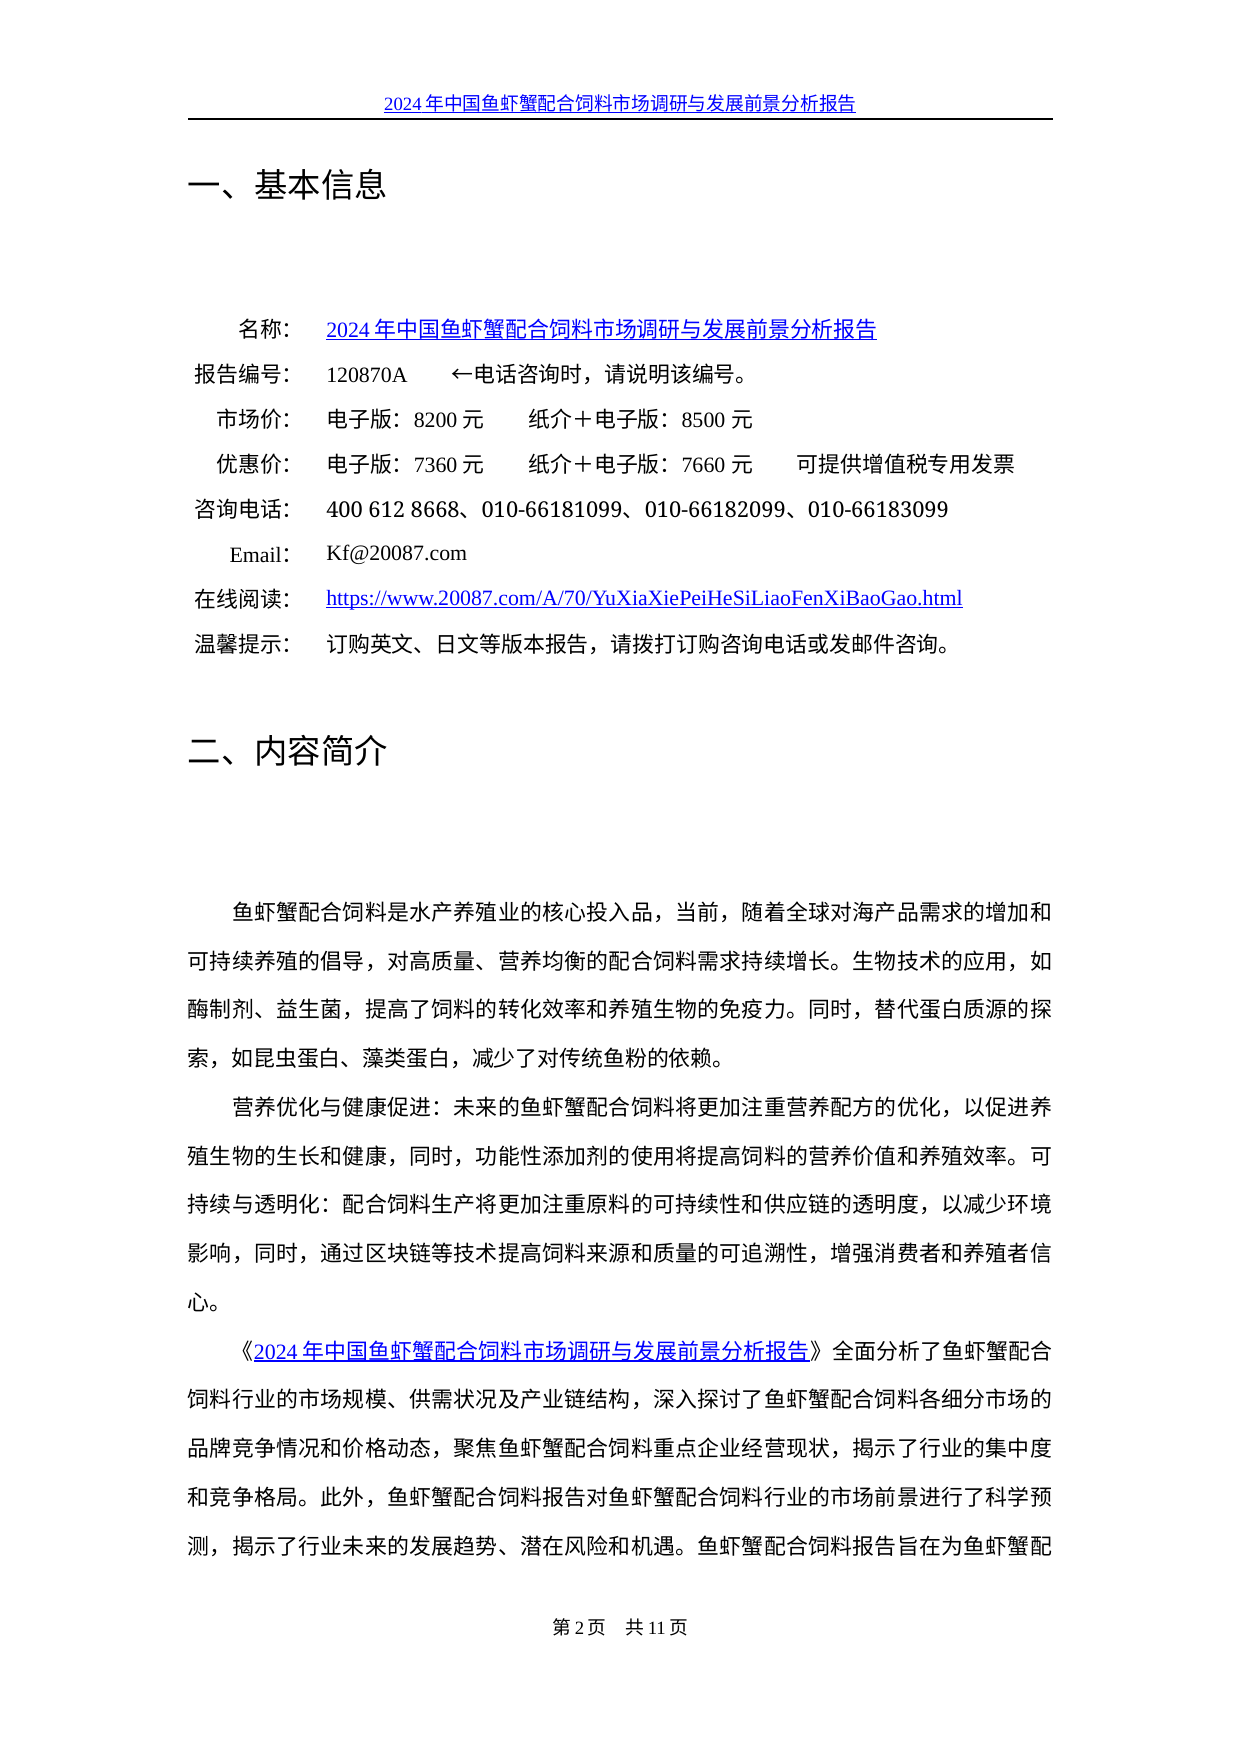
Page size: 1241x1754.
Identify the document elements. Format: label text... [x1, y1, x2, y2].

title 二、内容简介 [187, 717, 1053, 782]
table_header 名称： [167, 312, 315, 357]
table_cell 咨询电话： [167, 492, 315, 537]
table_cell 市场价： [167, 402, 315, 447]
table_cell 订购英文、日文等版本报告，请拨打订购咨询电话或发邮件咨询。 [315, 627, 1073, 672]
table_cell 报告编号： [167, 357, 315, 402]
table_cell 400 612 8668、010-66181099、010-66182099、010-66183099 [315, 492, 1073, 537]
table_cell 优惠价： [167, 447, 315, 492]
table_cell 温馨提示： [167, 627, 315, 672]
table_cell 电子版：7360 元 纸介＋电子版：7660 元 可提供增值税专用发票 [315, 447, 1073, 492]
table_header 2024年中国鱼虾蟹配合饲料市场调研与发展前景分析报告 [315, 312, 1073, 357]
table_cell 在线阅读： [167, 582, 315, 627]
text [187, 894, 1053, 1561]
title 一、基本信息 [187, 150, 1053, 215]
table_cell Email： [167, 537, 315, 582]
table_cell Kf@20087.com [315, 537, 1073, 582]
table_cell 电子版：8200 元 纸介＋电子版：8500 元 [315, 402, 1073, 447]
table_cell [315, 582, 1073, 627]
table_cell 120870A ←电话咨询时，请说明该编号。 [315, 357, 1073, 402]
